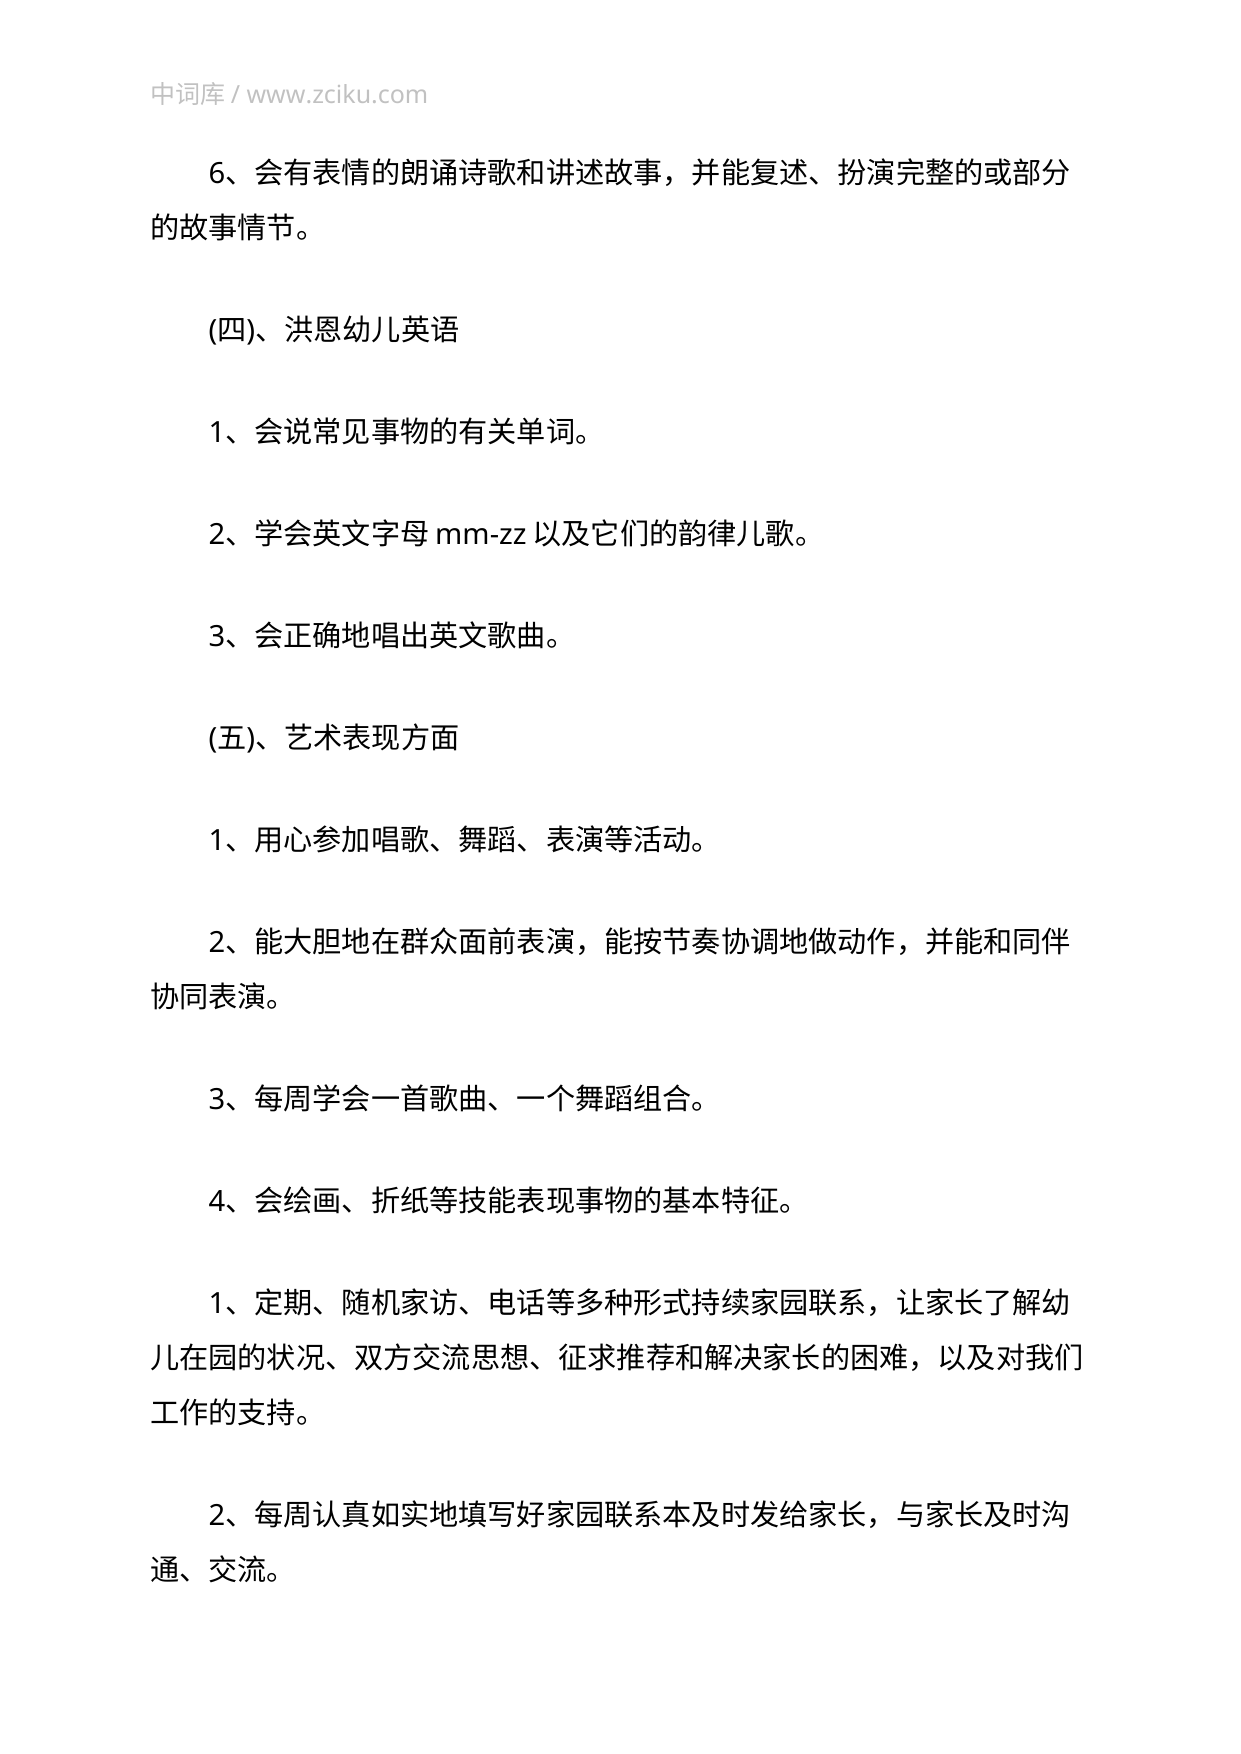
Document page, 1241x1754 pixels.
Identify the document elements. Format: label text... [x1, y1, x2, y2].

text 1、会说常见事物的有关单词。 [150, 409, 1090, 451]
text 1、定期、随机家访、电话等多种形式持续家园联系，让家长了解幼儿在园的状况、双方交流思想、征求推荐和解决家长的困难，以及对我们工作的支持。 [150, 1279, 1090, 1432]
text 6、会有表情的朗诵诗歌和讲述故事，并能复述、扮演完整的或部分的故事情节。 [150, 150, 1090, 247]
text 3、会正确地唱出英文歌曲。 [150, 613, 1090, 655]
text 2、学会英文字母mm-zz以及它们的韵律儿歌。 [150, 511, 1090, 553]
text (四)、洪恩幼儿英语 [150, 307, 1090, 349]
text 1、用心参加唱歌、舞蹈、表演等活动。 [150, 817, 1090, 859]
text (五)、艺术表现方面 [150, 715, 1090, 757]
text 2、每周认真如实地填写好家园联系本及时发给家长，与家长及时沟通、交流。 [150, 1491, 1090, 1588]
text 3、每周学会一首歌曲、一个舞蹈组合。 [150, 1075, 1090, 1118]
text 4、会绘画、折纸等技能表现事物的基本特征。 [150, 1177, 1090, 1220]
text 2、能大胆地在群众面前表演，能按节奏协调地做动作，并能和同伴协同表演。 [150, 919, 1090, 1016]
